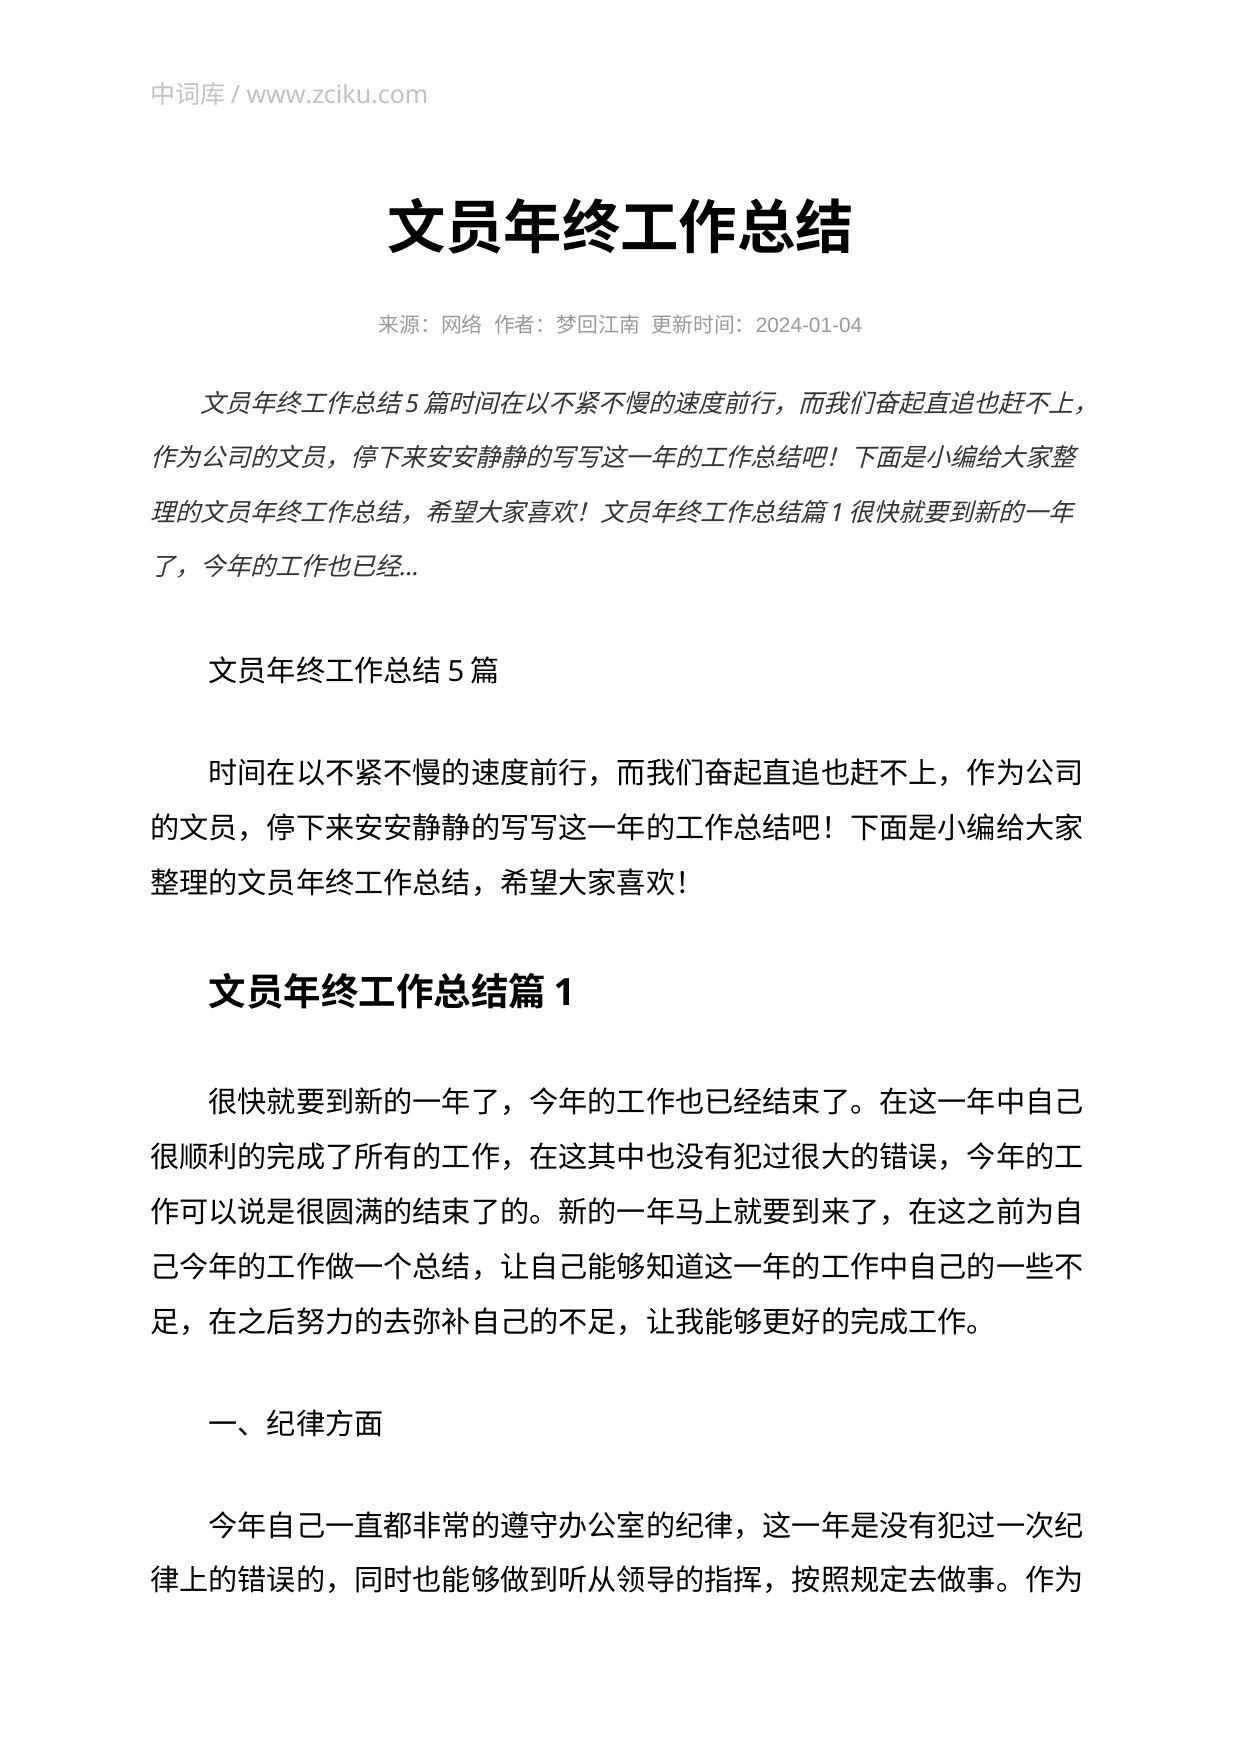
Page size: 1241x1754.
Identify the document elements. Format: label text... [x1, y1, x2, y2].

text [150, 1502, 1090, 1599]
text 时间在以不紧不慢的速度前行，而我们奋起直追也赶不上，作为公司的文员，停下来安安静静的写写这一年的工作总结吧！下面是小编给大家整理的文员年终工作总结，希望大家喜欢！ [150, 750, 1090, 902]
text 很快就要到新的一年了，今年的工作也已经结束了。在这一年中自己很顺利的完成了所有的工作，在这其中也没有犯过很大的错误，今年的工作可以说是很圆满的结束了的。新的一年马上就要到来了，在这之前为自己今年的工作做一个总结，让自己能够知道这一年的工作中自己的一些不足，在之后努力的去弥补自己的不足，让我能够更好的完成工作。 [150, 1079, 1090, 1341]
subtitle 文员年终工作总结 [150, 181, 1090, 266]
text 文员年终工作总结5篇 [150, 648, 1090, 690]
text 文员年终工作总结5篇时间在以不紧不慢的速度前行，而我们奋起直追也赶不上，作为公司的文员，停下来安安静静的写写这一年的工作总结吧！下面是小编给大家整理的文员年终工作总结，希望大家喜欢！文员年终工作总结篇1很快就要到新的一年了，今年的工作也已经... [150, 383, 1090, 583]
text 来源：网络 作者：梦回江南 更新时间：2024-01-04 [150, 313, 1090, 337]
text 一、纪律方面 [150, 1400, 1090, 1443]
text 文员年终工作总结篇1 [150, 961, 1090, 1016]
